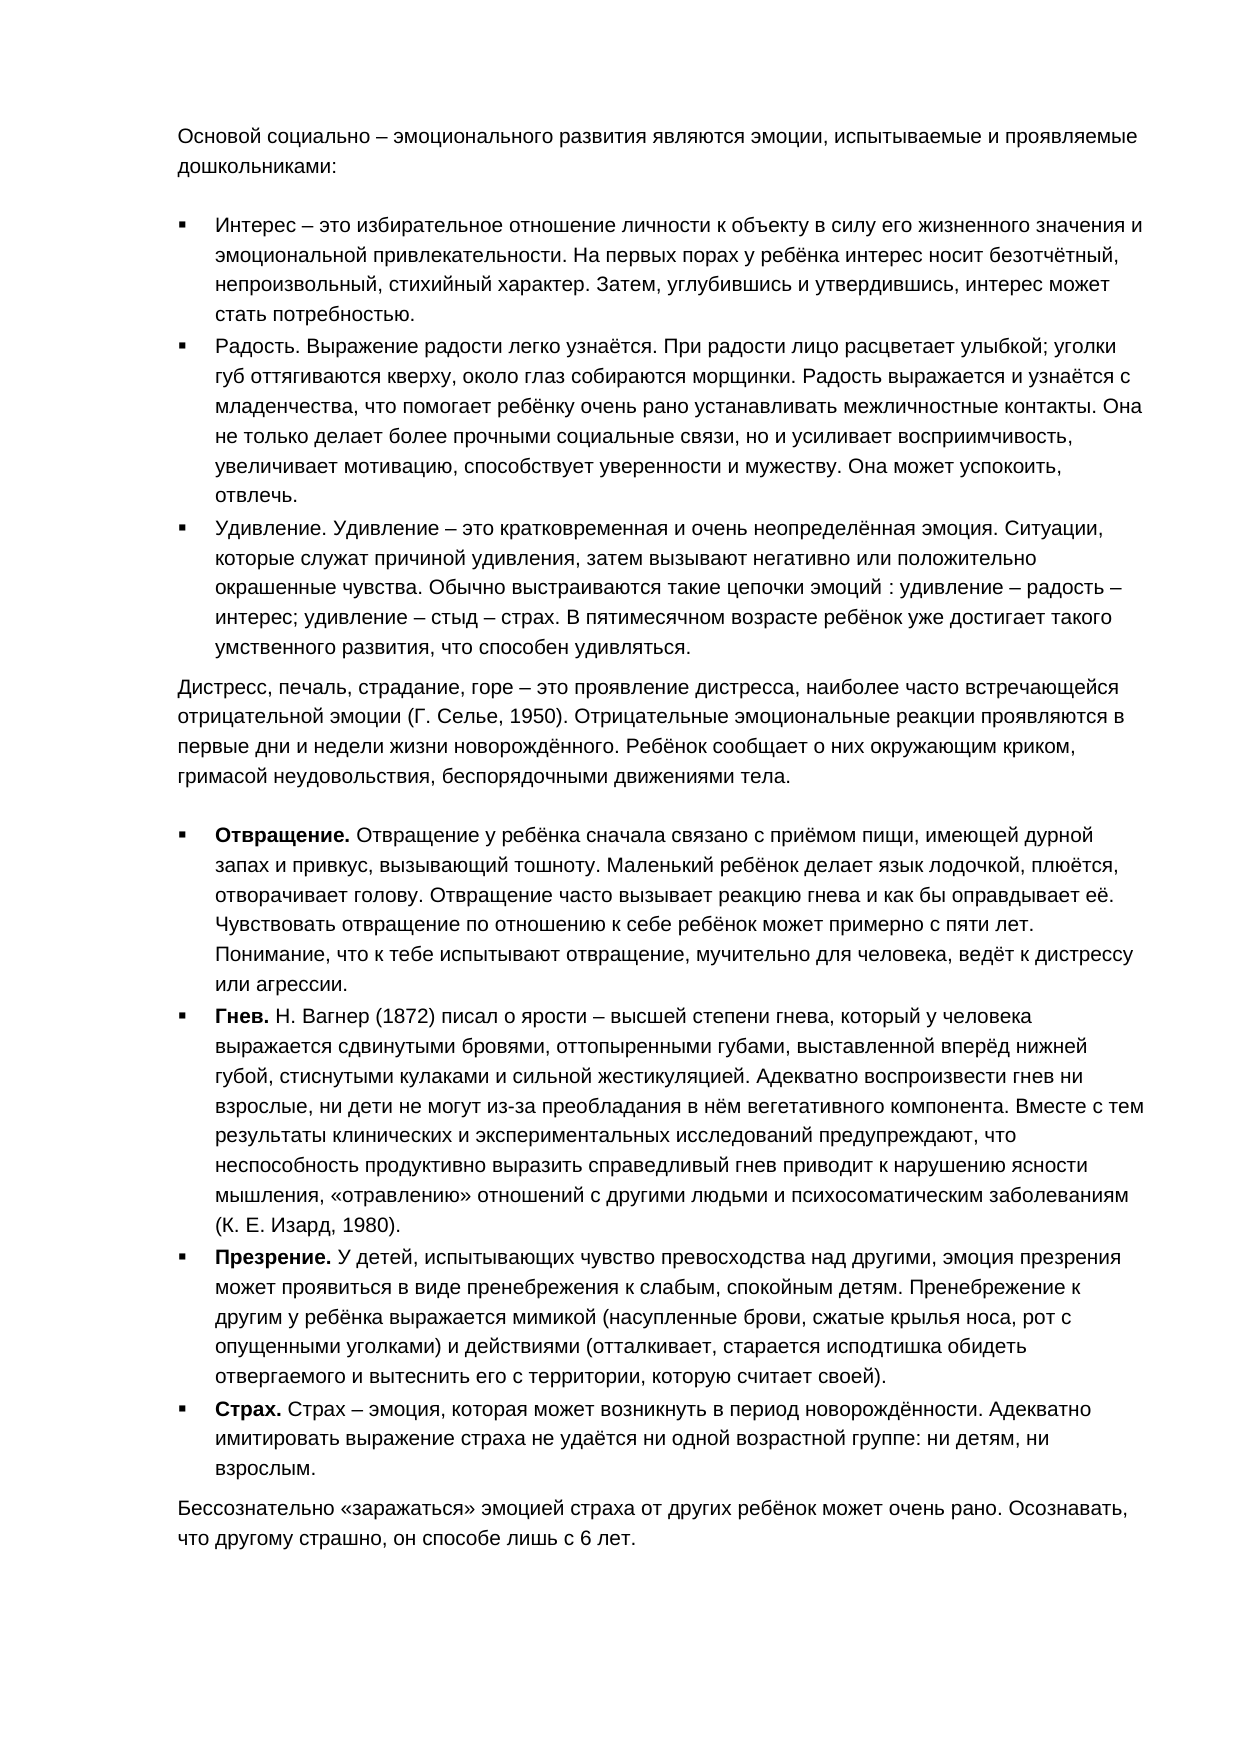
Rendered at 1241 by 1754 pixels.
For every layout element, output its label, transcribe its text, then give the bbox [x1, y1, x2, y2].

text Основой социально – эмоционального развития являются эмоции, испытываемые и проявляемые дошкольниками: [177, 118, 1152, 178]
text Бессознательно «заражаться» эмоцией страха от других ребёнок может очень рано. Осознавать, что другому страшно, он способе лишь с 6 лет. [177, 1490, 1152, 1549]
list Презрение. У детей, испытывающих чувство превосходства над другими, эмоция презрения может проявиться в виде пренебрежения к слабым, спокойным детям. Пренебрежение к другим у ребёнка выражается мимикой (насупленные брови, сжатые крылья носа, рот с опущенными уголками) и действиями (отталкивает, старается исподтишка обидеть отвергаемого и вытеснить его с территории, которую считает своей). [177, 1239, 1152, 1388]
list Страх. Страх – эмоция, которая может возникнуть в период новорождённости. Адекватно имитировать выражение страха не удаётся ни одной возрастной группе: ни детям, ни взрослым. [177, 1391, 1152, 1480]
text Дистресс, печаль, страдание, горе – это проявление дистресса, наиболее часто встречающейся отрицательной эмоции (Г. Селье, 1950). Отрицательные эмоциональные реакции проявляются в первые дни и недели жизни новорождённого. Ребёнок сообщает о них окружающим криком, гримасой неудовольствия, беспорядочными движениями тела. [177, 669, 1152, 788]
list Радость. Выражение радости легко узнаётся. При радости лицо расцветает улыбкой; уголки губ оттягиваются кверху, около глаз собираются морщинки. Радость выражается и узнаётся с младенчества, что помогает ребёнку очень рано устанавливать межличностные контакты. Она не только делает более прочными социальные связи, но и усиливает восприимчивость, увеличивает мотивацию, способствует уверенности и мужеству. Она может успокоить, отвлечь. [177, 328, 1152, 507]
list Интерес – это избирательное отношение личности к объекту в силу его жизненного значения и эмоциональной привлекательности. На первых порах у ребёнка интерес носит безотчётный, непроизвольный, стихийный характер. Затем, углубившись и утвердившись, интерес может стать потребностью. [177, 207, 1152, 326]
list Гнев. Н. Вагнер (1872) писал о ярости – высшей степени гнева, который у человека выражается сдвинутыми бровями, оттопыренными губами, выставленной вперёд нижней губой, стиснутыми кулаками и сильной жестикуляцией. Адекватно воспроизвести гнев ни взрослые, ни дети не могут из-за преобладания в нём вегетативного компонента. Вместе с тем результаты клинических и экспериментальных исследований предупреждают, что неспособность продуктивно выразить справедливый гнев приводит к нарушению ясности мышления, «отравлению» отношений с другими людьми и психосоматическим заболеваниям (К. Е. Изард, 1980). [177, 998, 1152, 1237]
list Отвращение. Отвращение у ребёнка сначала связано с приёмом пищи, имеющей дурной запах и привкус, вызывающий тошноту. Маленький ребёнок делает язык лодочкой, плюётся, отворачивает голову. Отвращение часто вызывает реакцию гнева и как бы оправдывает её. Чувствовать отвращение по отношению к себе ребёнок может примерно с пяти лет. Понимание, что к тебе испытывают отвращение, мучительно для человека, ведёт к дистрессу или агрессии. [177, 817, 1152, 996]
list Удивление. Удивление – это кратковременная и очень неопределённая эмоция. Ситуации, которые служат причиной удивления, затем вызывают негативно или положительно окрашенные чувства. Обычно выстраиваются такие цепочки эмоций : удивление – радость – интерес; удивление – стыд – страх. В пятимесячном возрасте ребёнок уже достигает такого умственного развития, что способен удивляться. [177, 510, 1152, 659]
